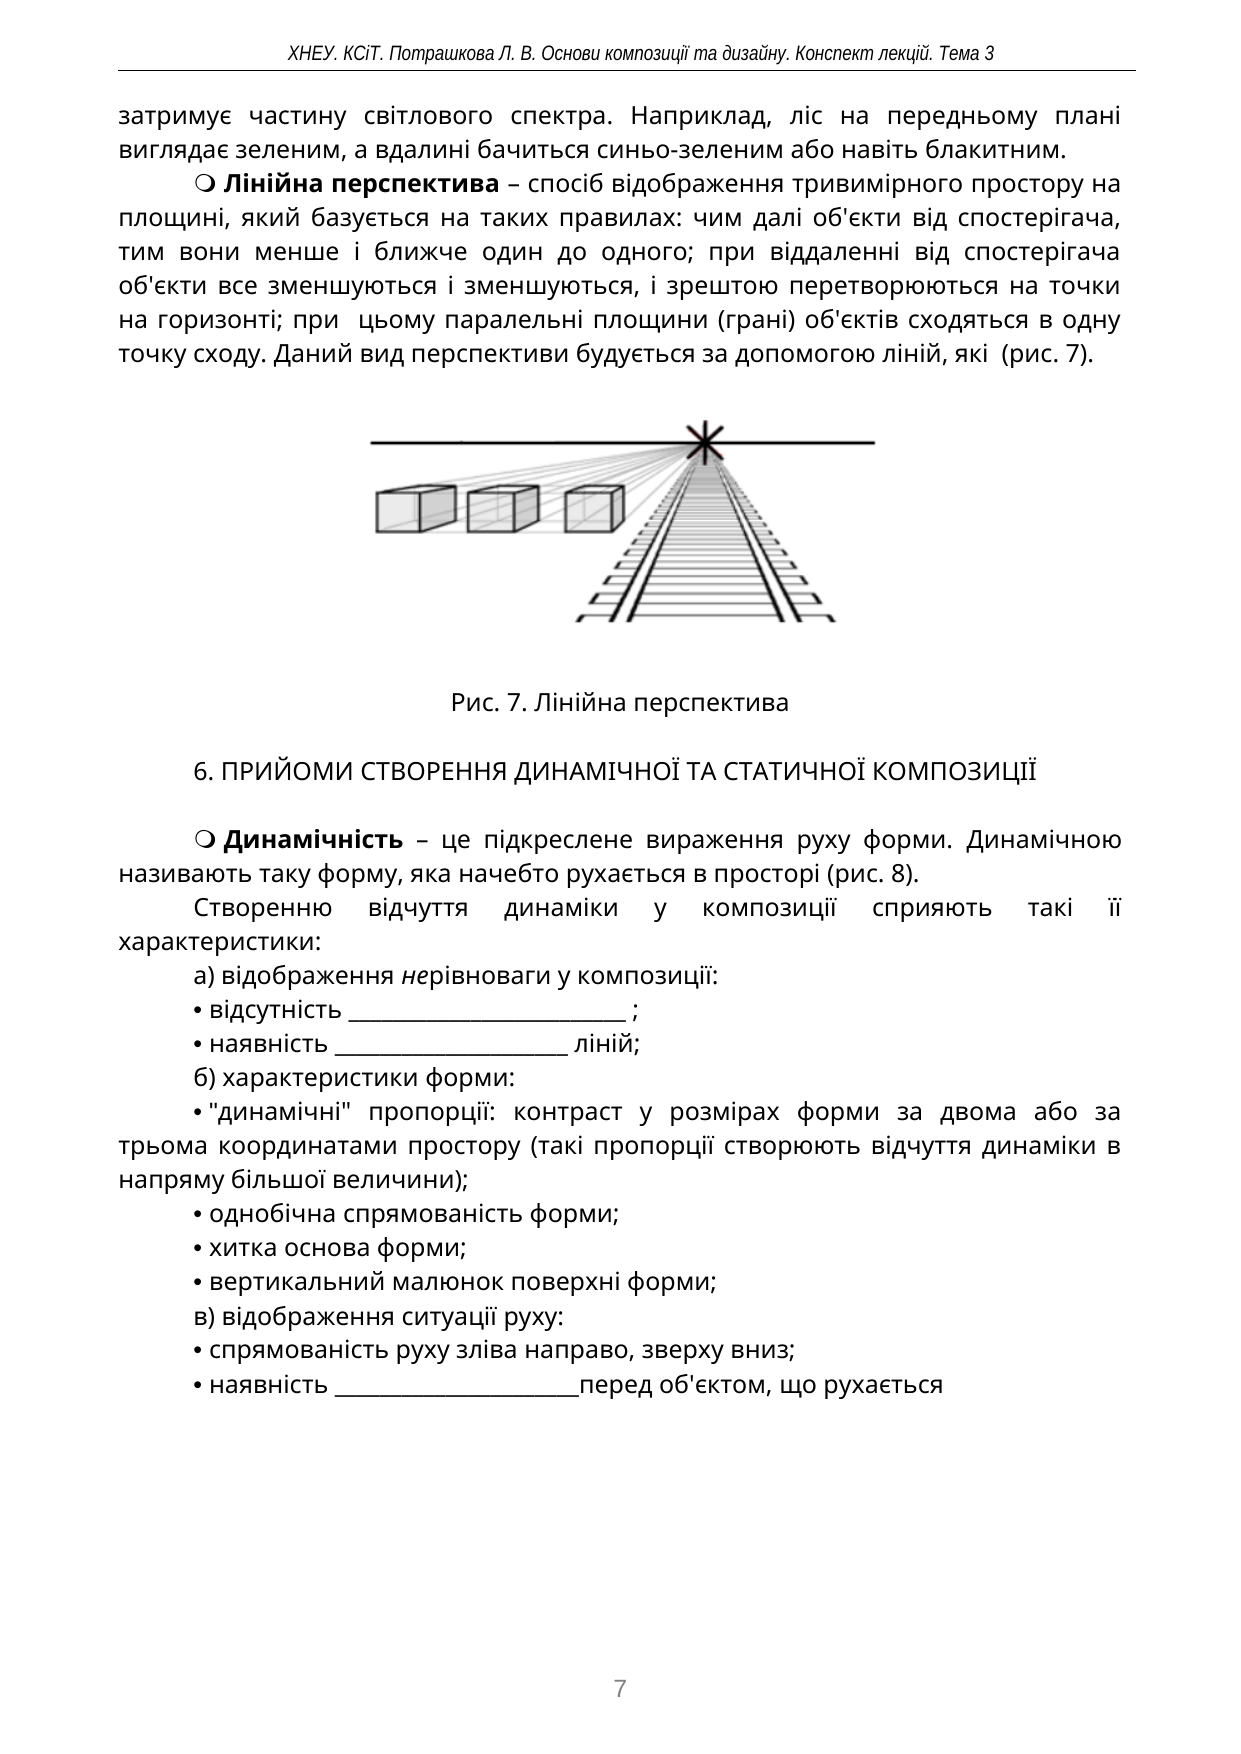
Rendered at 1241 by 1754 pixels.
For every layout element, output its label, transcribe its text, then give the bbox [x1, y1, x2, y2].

text Динамічність – це підкреслене вираження руху форми. Динамічною називають таку форму, яка начебто рухається в просторі (рис. 8). [118, 821, 1122, 889]
text а) відображення нерівноваги у композиції: [118, 957, 1122, 992]
text Створенню відчуття динаміки у композиції сприяють такі її характеристики: [118, 889, 1122, 957]
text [118, 97, 1122, 166]
text • наявність ______________________перед об'єктом, що рухається [118, 1366, 1122, 1400]
text 6. ПРИЙОМИ СТВОРЕННЯ ДИНАМІЧНОЇ ТА СТАТИЧНОЇ КОМПОЗИЦІЇ [118, 753, 1122, 787]
text • наявність _____________________ ліній; [118, 1026, 1122, 1060]
text • "динамічні" пропорції: контраст у розмірах форми за двома або за трьома координатами простору (такі пропорції створюють відчуття динаміки в напряму більшої величини); [118, 1094, 1122, 1196]
text Рис. 7. Лінійна перспектива [118, 685, 1122, 719]
text Лінійна перспектива – спосіб відображення тривимірного простору на площині, який базується на таких правилах: чим далі об'єкти від спостерігача, тим вони менше і ближче один до одного; при віддаленні від спостерігача об'єкти все зменшуються і зменшуються, і зрештою перетворюються на точки на горизонті; при цьому паралельні площини (грані) об'єктів сходяться в одну точку сходу. Даний вид перспективи будується за допомогою ліній, які (рис. 7). [118, 166, 1122, 370]
text б) характеристики форми: [118, 1060, 1122, 1094]
text • відсутність _________________________ ; [118, 992, 1122, 1026]
text в) відображення ситуації руху: [118, 1298, 1122, 1332]
text • спрямованість руху зліва направо, зверху вниз; [118, 1332, 1122, 1366]
text • однобічна спрямованість форми; [118, 1196, 1122, 1230]
text • вертикальний малюнок поверхні форми; [118, 1264, 1122, 1298]
text • хитка основа форми; [118, 1230, 1122, 1264]
